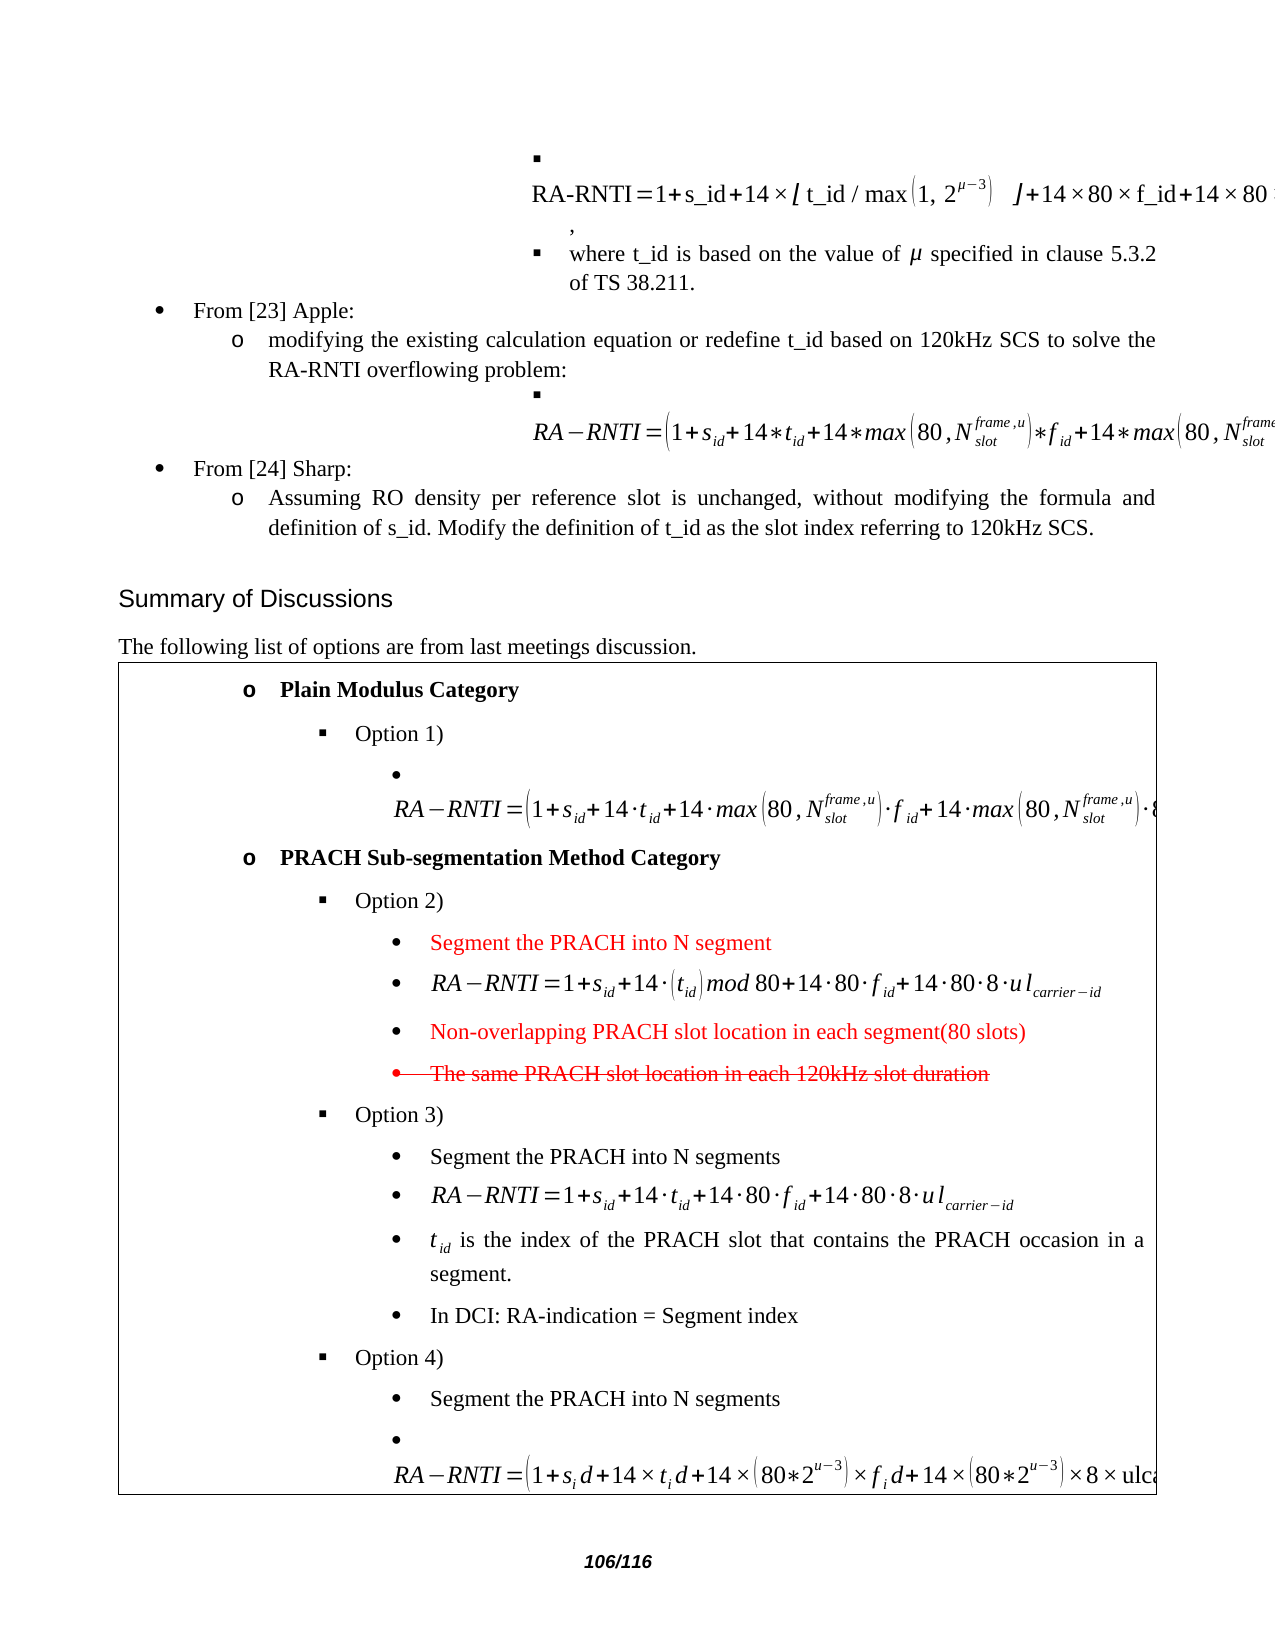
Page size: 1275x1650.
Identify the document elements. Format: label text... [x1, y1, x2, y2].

list , [532, 148, 1157, 237]
subtitle Summary of Discussions [118, 584, 1157, 612]
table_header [119, 663, 1156, 1494]
list Assuming RO density per reference slot is unchanged, without modifying the formula and definition of s_id. Modify the definition of t_id as the slot index referring to 120kHz SCS. [231, 484, 1157, 541]
list From [23] Apple: [156, 297, 1157, 323]
list modifying the existing calculation equation or redefine t_id based on 120kHz SCS to solve the RA-RNTI overflowing problem: [231, 326, 1157, 382]
list From [24] Sharp: [156, 456, 1157, 482]
list where t_id is based on the value of specified in clause 5.3.2 of TS 38.211. [532, 239, 1157, 295]
text The following list of options are from last meetings discussion. [118, 633, 1157, 660]
